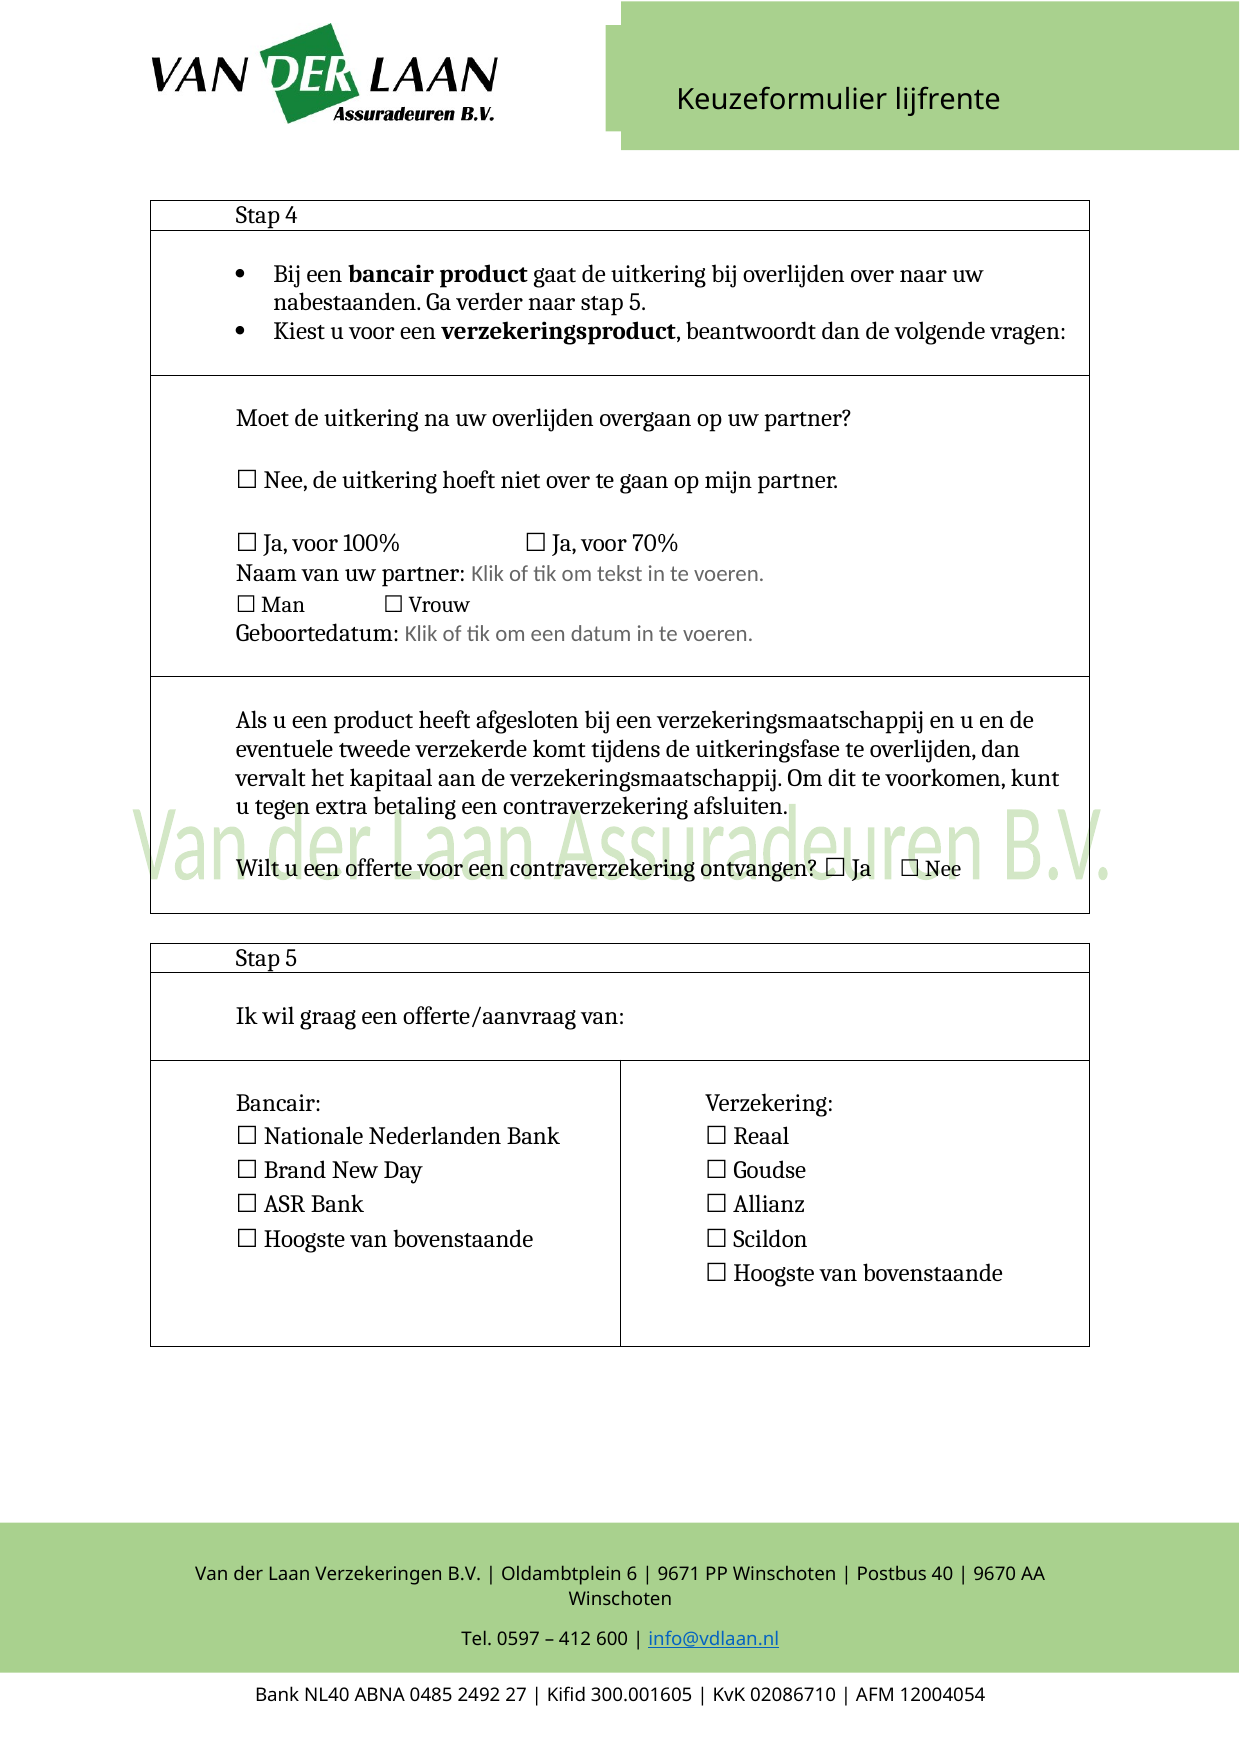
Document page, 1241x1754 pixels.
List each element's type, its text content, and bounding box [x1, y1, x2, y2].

table_cell Moet de uitkering na uw overlijden overgaan op uw partner? Nee, de uitkering hoeft niet over te gaan op mijn partner. Ja, voor 100% Ja, voor 70% Naam van uw partner: Man Vrouw Geboortedatum: [151, 376, 1089, 676]
table_header Stap 4 [151, 201, 1089, 230]
table_cell Als u een product heeft afgesloten bij een verzekeringsmaatschappij en u en de eventuele tweede verzekerde komt tijdens de uitkeringsfase te overlijden, dan vervalt het kapitaal aan de verzekeringsmaatschappij. Om dit te voorkomen, kunt u tegen extra betaling een contraverzekering afsluiten. Wilt u een offerte voor een contraverzekering ontvangen? Ja Nee [151, 677, 1089, 913]
table_cell Bij een bancair product gaat de uitkering bij overlijden over naar uw nabestaanden. Ga verder naar stap 5. Kiest u voor een verzekeringsproduct, beantwoordt dan de volgende vragen: [151, 231, 1089, 374]
table_cell Verzekering: Reaal Goudse Allianz Scildon Hoogste van bovenstaande [621, 1061, 1089, 1346]
table_cell Bancair: Nationale Nederlanden Bank Brand New Day ASR Bank Hoogste van bovenstaande [151, 1061, 620, 1346]
table_header Stap 5 [151, 944, 1089, 972]
table_cell Ik wil graag een offerte/aanvraag van: [151, 973, 1089, 1059]
picture [150, 23, 499, 124]
